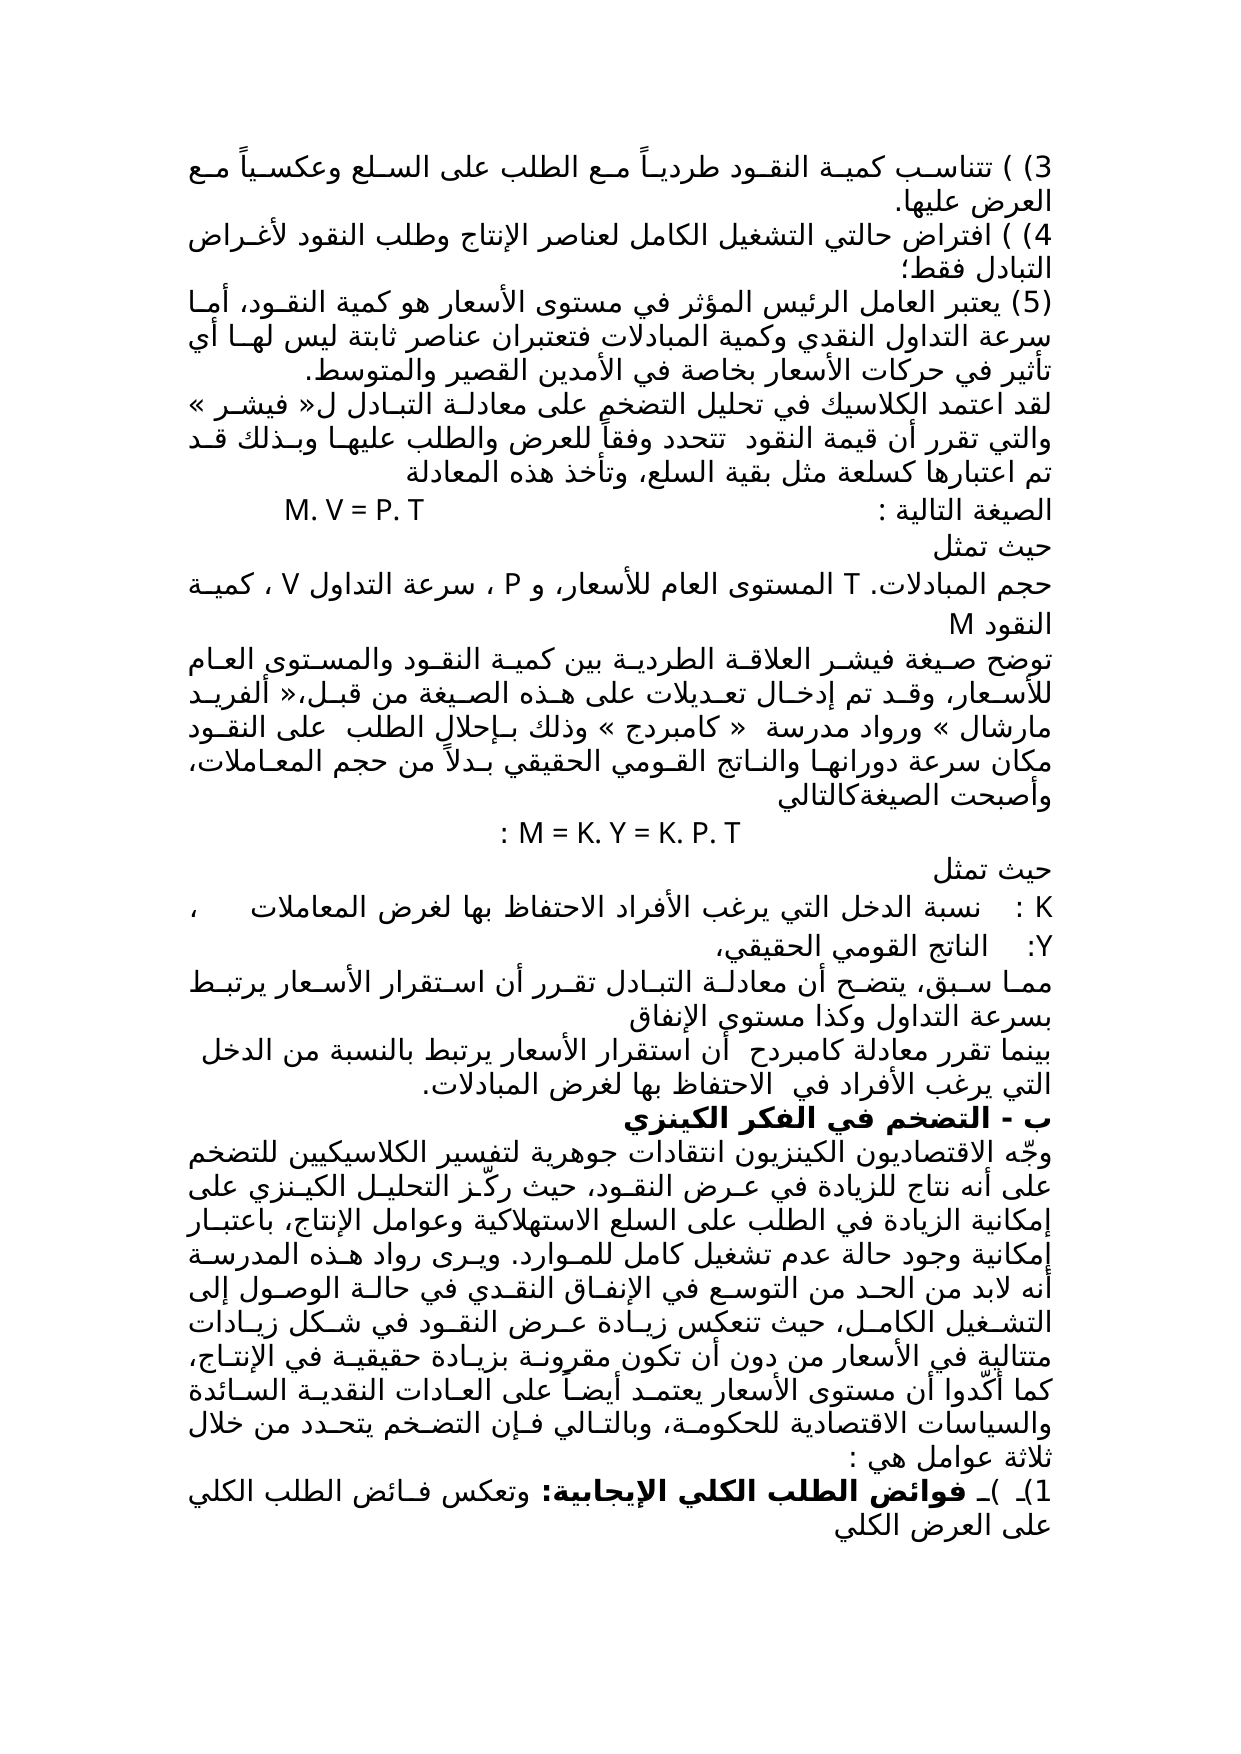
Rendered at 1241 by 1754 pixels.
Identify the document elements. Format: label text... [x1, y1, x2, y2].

text حجم المبادلات. T المستوى العام للأسعار، و P ، سرعة التداول V ، كمية النقود M [187, 563, 1053, 643]
text ب - التضخم في الفكر الكينزي [187, 1101, 1053, 1135]
text بينما تقرر معادلة كامبردح أن استقرار الأسعار يرتبط بالنسبة من الدخل التي يرغب الأفراد في الاحتفاظ بها لغرض المبادلات. [187, 1033, 1053, 1101]
text M. V = P. T : الصيغة التالية [187, 489, 1053, 529]
text حيث تمثل [187, 852, 1053, 886]
text لقد اعتمد الكلاسيك في تحليل التضخم على معادلة التبادل ل« فيشر » والتي تقرر أن قيمة النقود تتحدد وفقاً للعرض والطلب عليها وبذلك قد تم اعتبارها كسلعة مثل بقية السلع، وتأخذ هذه المعادلة [187, 388, 1053, 489]
text مما سبق، يتضح أن معادلة التبادل تقرر أن استقرار الأسعار يرتبط بسرعة التداول وكذا مستوى الإنفاق [187, 965, 1053, 1033]
text وجّه الاقتصاديون الكينزيون انتقادات جوهرية لتفسير الكلاسيكيين للتضخم على أنه نتاج للزيادة في عرض النقود، حيث ركّز التحليل الكينزي على إمكانية الزيادة في الطلب على السلع الاستهلاكية وعوامل الإنتاج، باعتبار إمكانية وجود حالة عدم تشغيل كامل للموارد. ويرى رواد هذه المدرسة أنه لابد من الحد من التوسع في الإنفاق النقدي في حالة الوصول إلى التشغيل الكامل، حيث تنعكس زيادة عرض النقود في شكل زيادات متتالية في الأسعار من دون أن تكون مقرونة بزيادة حقيقية في الإنتاج، كما أكّدوا أن مستوى الأسعار يعتمد أيضاً على العادات النقدية السائدة والسياسات الاقتصادية للحكومة، وبالتالي فإن التضخم يتحدد من خلال ثلاثة عوامل هي : [187, 1135, 1053, 1475]
text 3) ) تتناسب كمية النقود طردياً مع الطلب على السلع وعكسياً مع العرض عليها. [187, 150, 1053, 218]
text 4) ) افتراض حالتي التشغيل الكامل لعناصر الإنتاج وطلب النقود لأغراض التبادل فقط؛ [187, 218, 1053, 286]
text 1) ) فوائض الطلب الكلي الإيجابية: وتعكس فائض الطلب الكلي على العرض الكلي [187, 1475, 1053, 1543]
text حيث تمثل [187, 529, 1053, 563]
text K : نسبة الدخل التي يرغب الأفراد الاحتفاظ بها لغرض المعاملات ، Y: الناتج القومي الحقيقي، [187, 886, 1053, 965]
text توضح صيغة فيشر العلاقة الطردية بين كمية النقود والمستوى العام للأسعار، وقد تم إدخال تعديلات على هذه الصيغة من قبل،« ألفريد مارشال » ورواد مدرسة « كامبردج » وذلك بإحلال الطلب على النقود مكان سرعة دورانها والناتج القومي الحقيقي بدلاً من حجم المعاملات، وأصبحت الصيغةكالتالي [187, 643, 1053, 812]
text M = K. Y = K. P. T : [187, 812, 1053, 852]
text (5) يعتبر العامل الرئيس المؤثر في مستوى الأسعار هو كمية النقود، أما سرعة التداول النقدي وكمية المبادلات فتعتبران عناصر ثابتة ليس لها أي تأثير في حركات الأسعار بخاصة في الأمدين القصير والمتوسط. [187, 286, 1053, 388]
